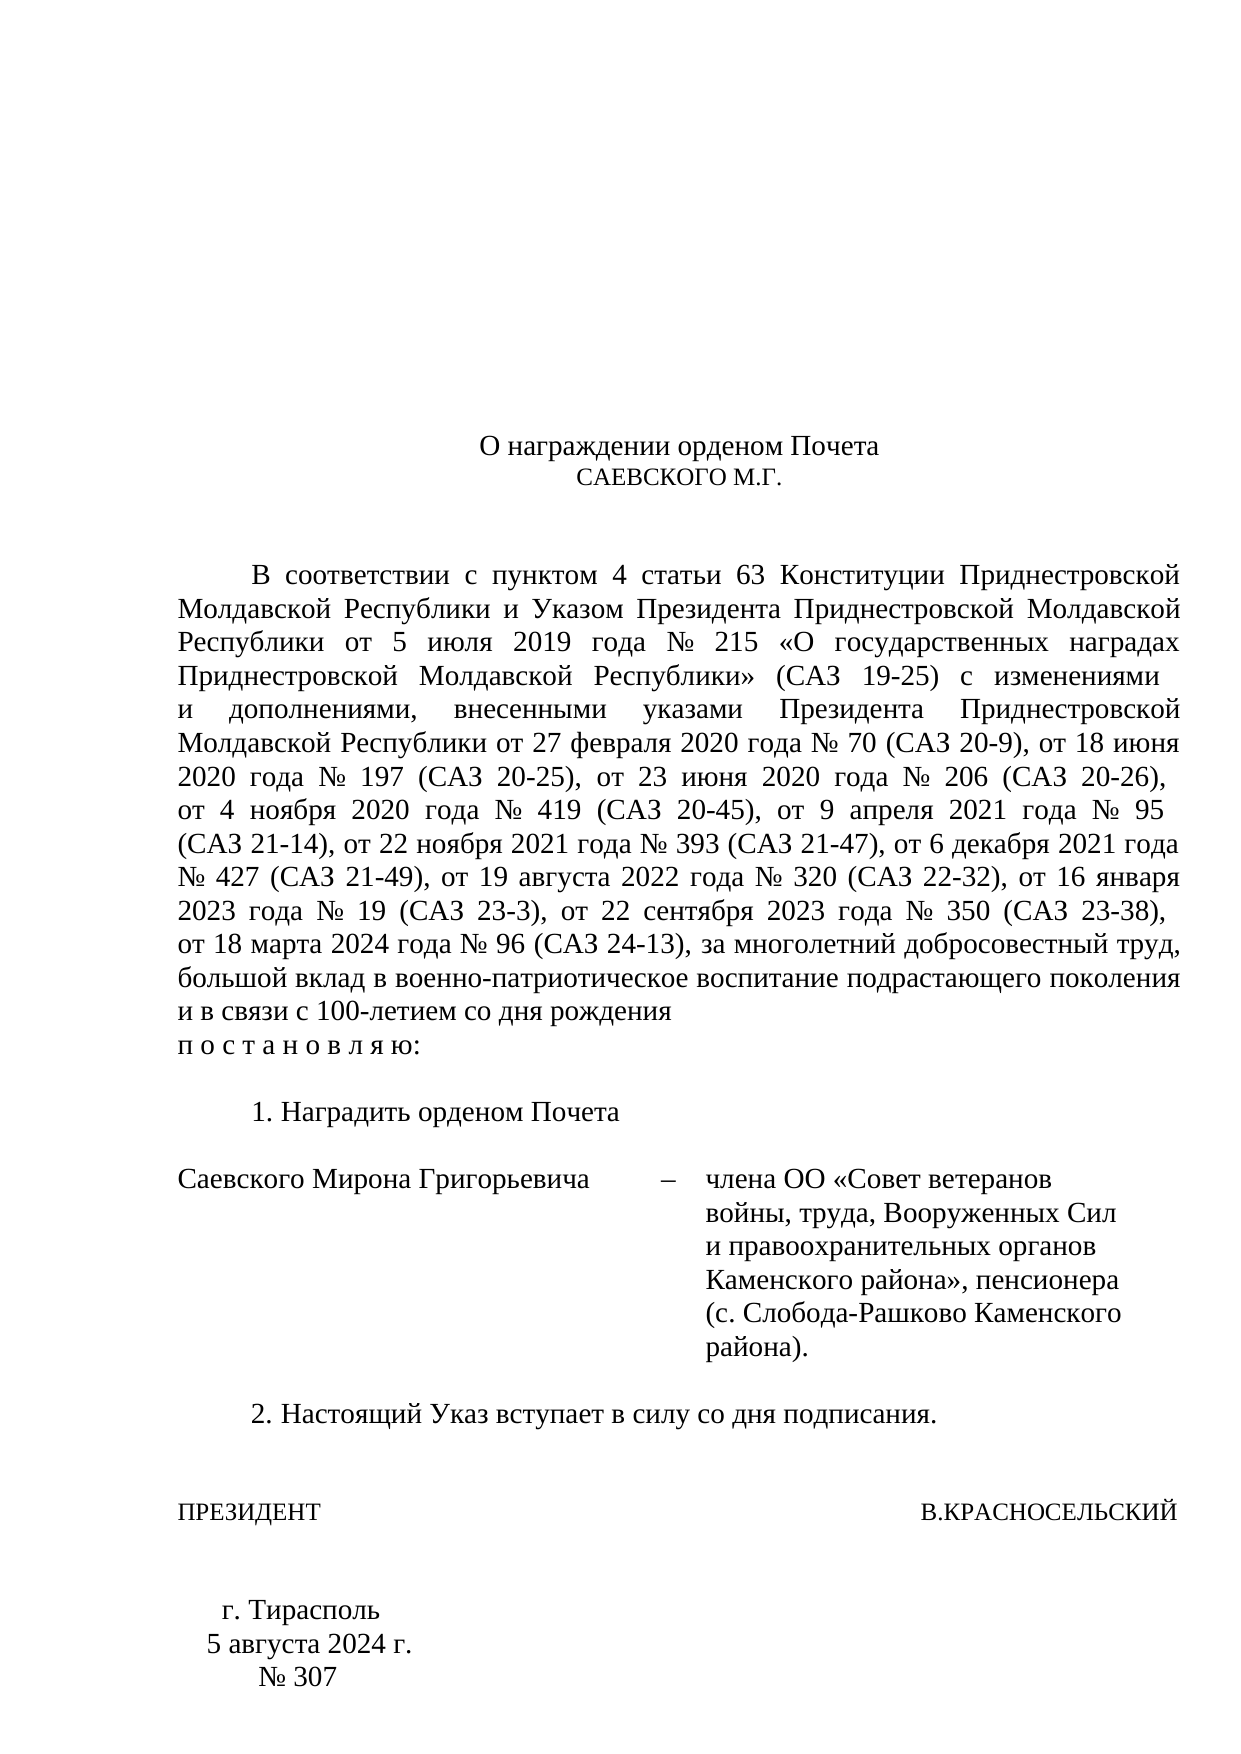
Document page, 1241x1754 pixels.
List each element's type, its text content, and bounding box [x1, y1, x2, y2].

text В соответствии с пунктом 4 статьи 63 Конституции Приднестровской Молдавской Республики и Указом Президента Приднестровской Молдавской Республики от 5 июля 2019 года № 215 «О государственных наградах Приднестровской Молдавской Республики» (САЗ 19-25) с изменениями и дополнениями, внесенными указами Президента Приднестровской Молдавской Республики от 27 февраля 2020 года № 70 (САЗ 20-9), от 18 июня 2020 года № 197 (САЗ 20-25), от 23 июня 2020 года № 206 (САЗ 20-26), от 4 ноября 2020 года № 419 (САЗ 20-45), от 9 апреля 2021 года № 95 (САЗ 21-14), от 22 ноября 2021 года № 393 (САЗ 21-47), от 6 декабря 2021 года № 427 (САЗ 21-49), от 19 августа 2022 года № 320 (САЗ 22-32), от 16 января 2023 года № 19 (САЗ 23-3), от 22 сентября 2023 года № 350 (САЗ 23-38), от 18 марта 2024 года № 96 (САЗ 24-13), за многолетний добросовестный труд, большой вклад в военно-патриотическое воспитание подрастающего поколения и в связи с 100-летием со дня рождения [177, 557, 1181, 1027]
text О награждении орденом Почета [177, 428, 1181, 462]
text САЕВСКОГО М.Г. [177, 462, 1181, 490]
table_header Саевского Мирона Григорьевича [166, 1161, 649, 1362]
text г. Тирасполь [177, 1592, 1181, 1626]
text ПРЕЗИДЕНТ В.КРАСНОСЕЛЬСКИЙ [177, 1497, 1181, 1525]
text № 307 [177, 1659, 1181, 1693]
table_header члена ОО «Совет ветеранов войны, труда, Вооруженных Сил и правоохранительных органов Каменского района», пенсионера (с. Слобода-Рашково Каменского района). [694, 1161, 1196, 1362]
text 5 августа 2024 г. [177, 1626, 1181, 1659]
text п о с т а н о в л я ю: [177, 1027, 1181, 1061]
list Наградить орденом Почета [177, 1094, 1181, 1128]
table_header – [650, 1161, 694, 1362]
list Настоящий Указ вступает в силу со дня подписания. [177, 1396, 1181, 1429]
